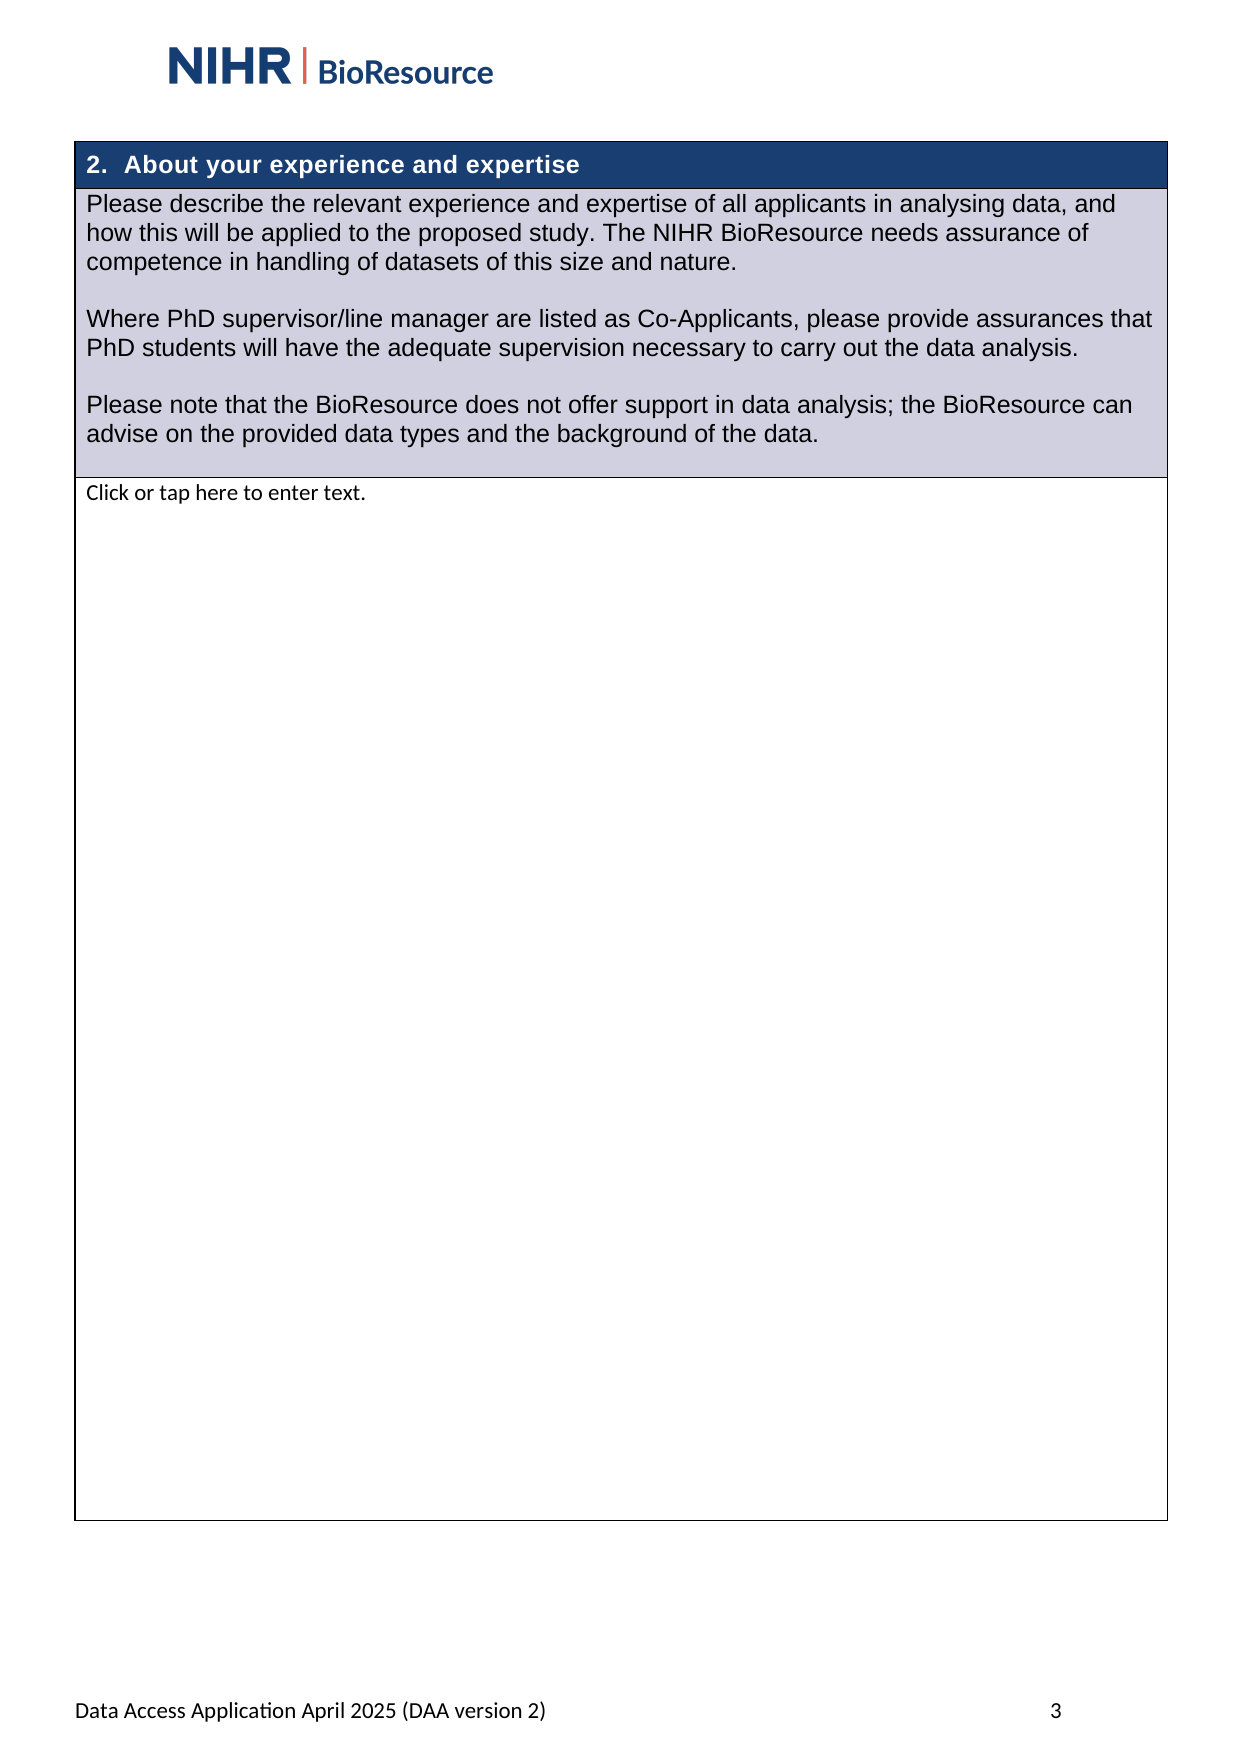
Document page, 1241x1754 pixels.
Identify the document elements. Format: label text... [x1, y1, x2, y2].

table_cell [76, 478, 1167, 1520]
picture [150, 29, 508, 100]
table_header About your experience and expertise [76, 142, 1167, 188]
table_cell Please describe the relevant experience and expertise of all applicants in analysing data, and how this will be applied to the proposed study. The NIHR BioResource needs assurance of competence in handling of datasets of this size and nature. Where PhD supervisor/line manager are listed as Co-Applicants, please provide assurances that PhD students will have the adequate supervision necessary to carry out the data analysis. Please note that the BioResource does not offer support in data analysis; the BioResource can advise on the provided data types and the background of the data. [76, 189, 1167, 477]
